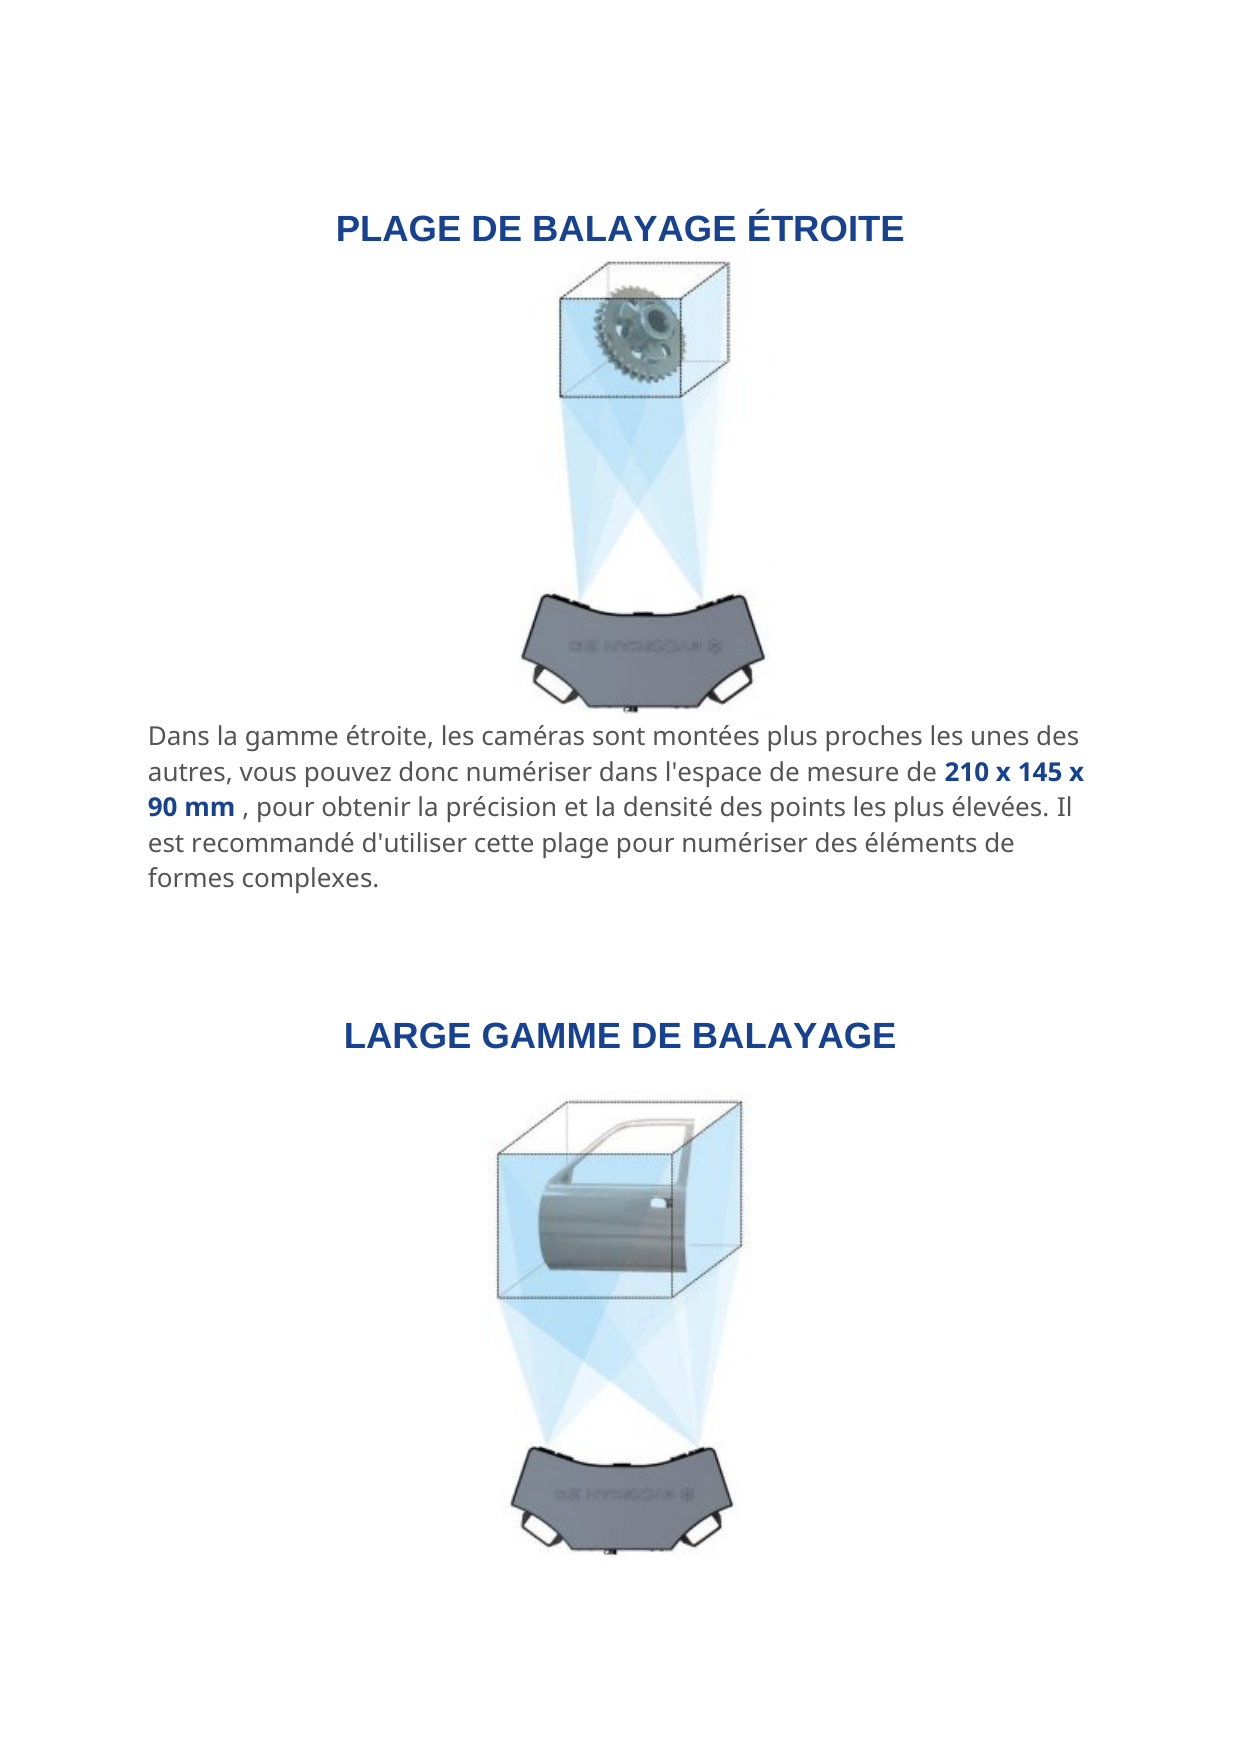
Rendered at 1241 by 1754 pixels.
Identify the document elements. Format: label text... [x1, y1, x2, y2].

text PLAGE DE BALAYAGE ÉTROITE [148, 207, 1093, 249]
picture [488, 1091, 753, 1561]
text Dans la gamme étroite, les caméras sont montées plus proches les unes des autres, vous pouvez donc numériser dans l'espace de mesure de 210 x 145 x 90 mm , pour obtenir la précision et la densité des points les plus élevées. Il est recommandé d'utiliser cette plage pour numériser des éléments de formes complexes. [148, 718, 1093, 895]
text LARGE GAMME DE BALAYAGE [148, 1014, 1093, 1056]
picture [519, 249, 771, 718]
